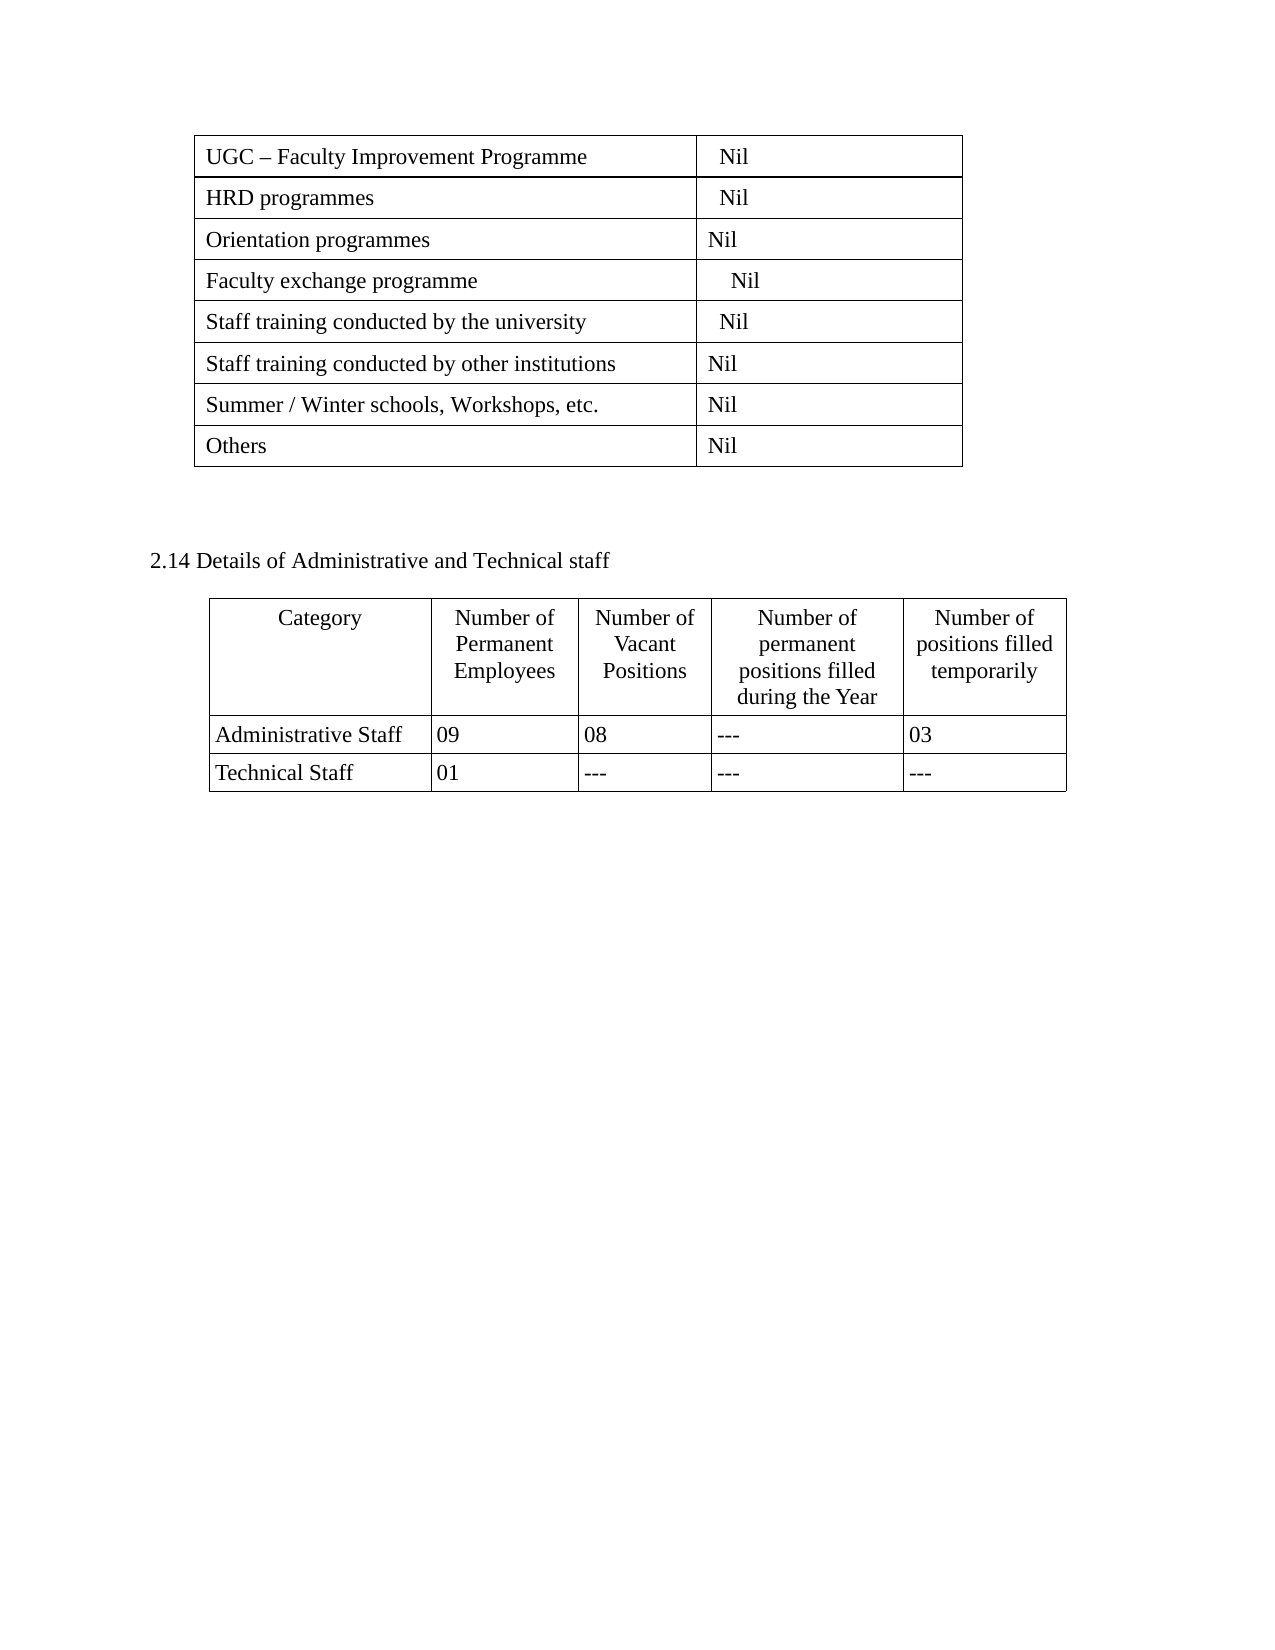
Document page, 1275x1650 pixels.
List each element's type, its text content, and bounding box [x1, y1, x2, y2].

table_cell Staff training conducted by the university [195, 301, 696, 342]
table_cell --- [712, 716, 903, 753]
table_cell Others [195, 426, 696, 466]
table_header Number of permanent positions filled during the Year [712, 599, 903, 715]
table_cell Nil [697, 343, 962, 383]
table_cell Technical Staff [210, 754, 431, 791]
table_cell Nil [697, 178, 962, 218]
table_cell 01 [432, 754, 578, 791]
table_header Number of Permanent Employees [432, 599, 578, 715]
table_cell Nil [697, 136, 962, 176]
table_cell HRD programmes [195, 178, 696, 218]
table_cell Nil [697, 219, 962, 259]
table_cell --- [712, 754, 903, 791]
table_cell --- [579, 754, 711, 791]
table_cell Orientation programmes [195, 219, 696, 259]
table_cell 03 [904, 716, 1066, 753]
table_cell Administrative Staff [210, 716, 431, 753]
table_cell Nil [697, 301, 962, 342]
table_cell Nil [697, 384, 962, 424]
table_header Number of Vacant Positions [579, 599, 711, 715]
text 2.14 Details of Administrative and Technical staff [150, 547, 1125, 573]
table_cell Nil [697, 426, 962, 466]
table_cell 08 [579, 716, 711, 753]
table_header Category [210, 599, 431, 715]
table_cell Nil [697, 260, 962, 300]
table_cell Summer / Winter schools, Workshops, etc. [195, 384, 696, 424]
table_cell UGC – Faculty Improvement Programme [195, 136, 696, 176]
table_cell Staff training conducted by other institutions [195, 343, 696, 383]
table_cell 09 [432, 716, 578, 753]
table_cell Faculty exchange programme [195, 260, 696, 300]
table_cell --- [904, 754, 1066, 791]
table_header Number of positions filled temporarily [904, 599, 1066, 715]
